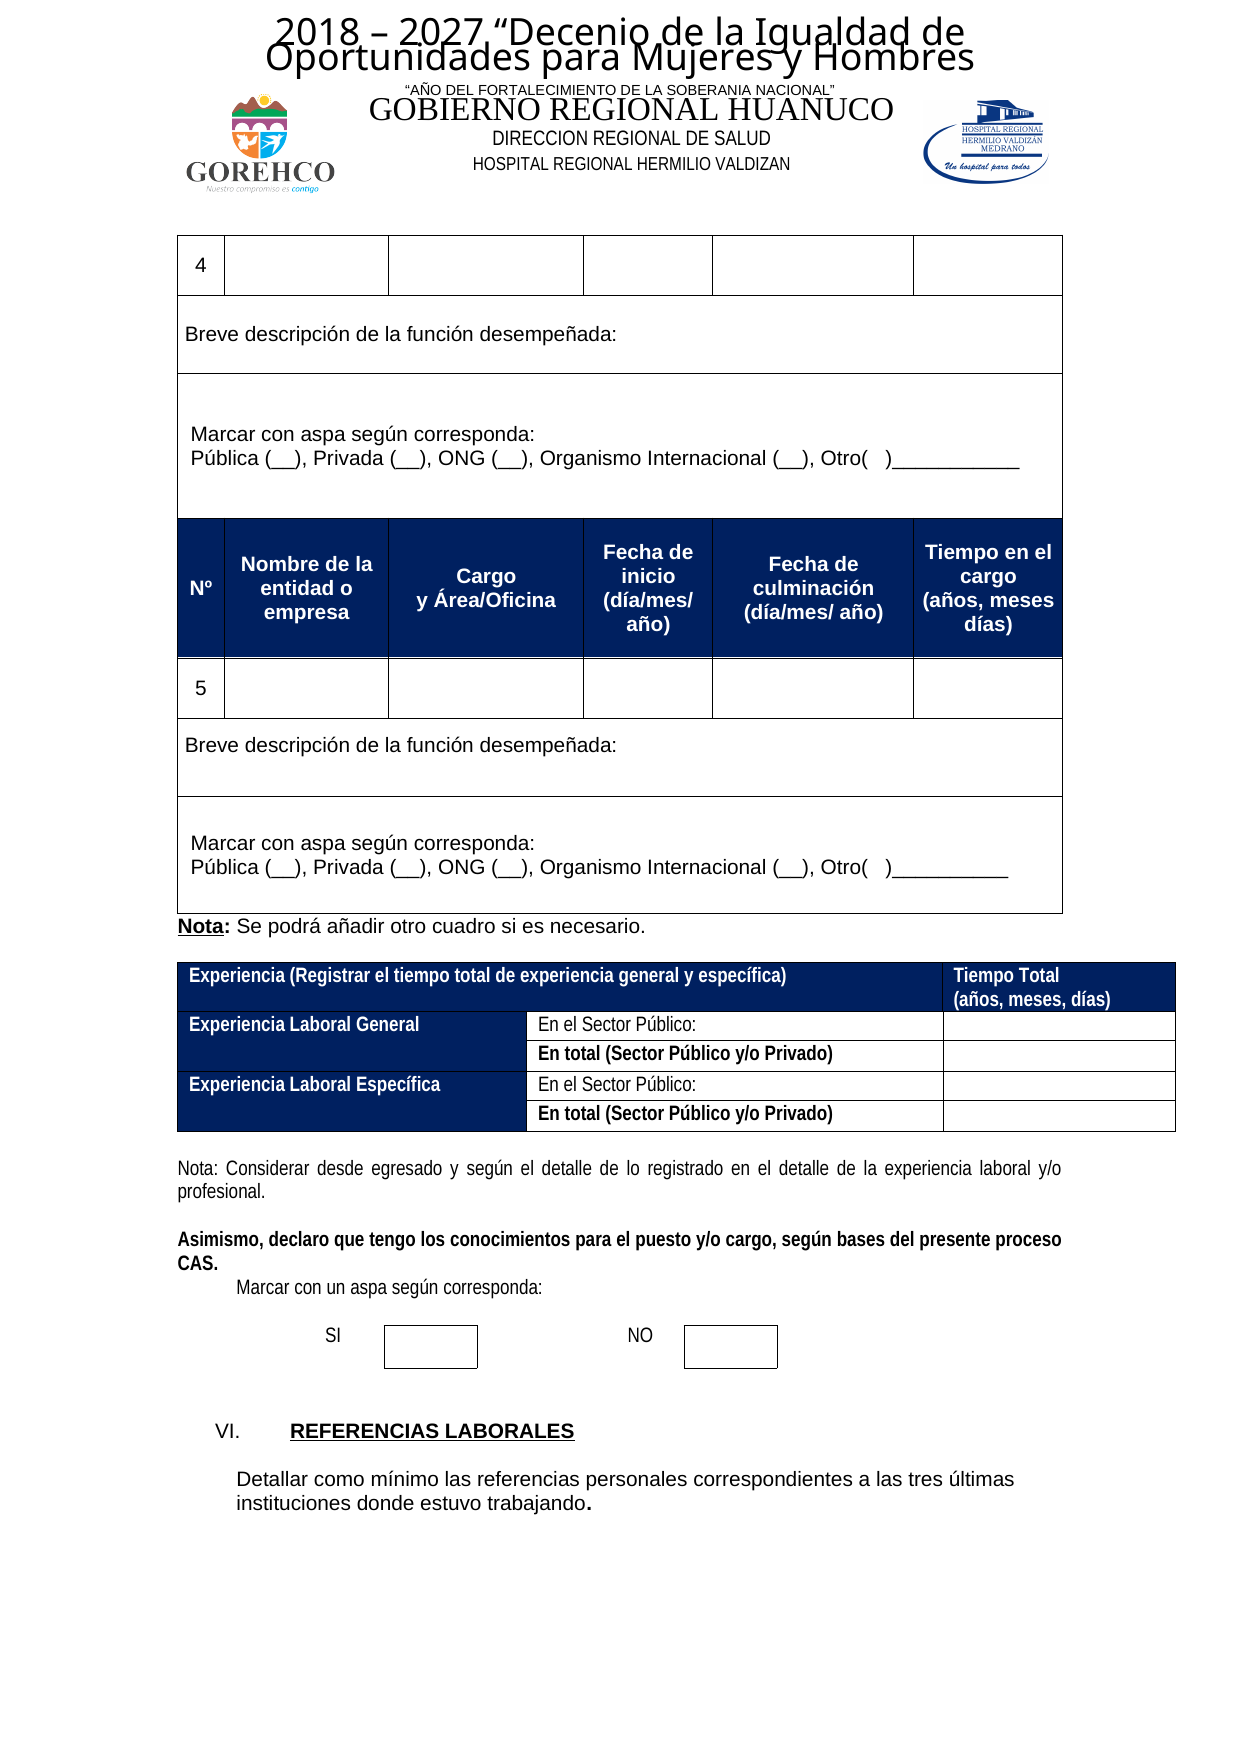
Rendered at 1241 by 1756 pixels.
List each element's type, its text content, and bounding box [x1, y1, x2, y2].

table_cell [944, 1101, 1175, 1131]
table_cell Breve descripción de la función desempeñada: [178, 296, 1062, 373]
table_cell En total (Sector Público y/o Privado) [527, 1041, 943, 1071]
text Marcar con un aspa según corresponda: [233, 1275, 1063, 1299]
table_cell 4 [178, 236, 224, 294]
table_cell [225, 236, 388, 294]
table_cell Fecha de culminación (día/mes/ año) [713, 519, 913, 657]
table_cell Breve descripción de la función desempeñada: [178, 719, 1062, 796]
table_cell Fecha de inicio (día/mes/ año) [584, 519, 712, 657]
text Nota: Se podrá añadir otro cuadro si es necesario. [177, 914, 1063, 938]
picture [181, 94, 340, 203]
table_cell [914, 659, 1062, 718]
table_cell [713, 236, 913, 294]
table_cell [584, 659, 712, 718]
table_cell Tiempo en el cargo (años, meses días) [914, 519, 1062, 657]
table_cell Cargo y Área/Oficina [389, 519, 583, 657]
table_header Tiempo Total (años, meses, días) [943, 963, 1175, 1011]
table_cell En el Sector Público: [527, 1072, 943, 1100]
table_cell [389, 236, 583, 294]
table_cell [225, 659, 388, 718]
text SI NO [307, 1323, 1063, 1347]
table_cell Marcar con aspa según corresponda: Pública (__), Privada (__), ONG (__), Organismo Internacional (__), Otro( )__________ [178, 797, 1062, 913]
table_cell [944, 1041, 1175, 1071]
table_cell Nombre de la entidad o empresa [225, 519, 388, 657]
list REFERENCIAS LABORALES [215, 1419, 1063, 1443]
table_cell Marcar con aspa según corresponda: Pública (__), Privada (__), ONG (__), Organismo Internacional (__), Otro( )___________ [178, 374, 1062, 517]
text Asimismo, declaro que tengo los conocimientos para el puesto y/o cargo, según bases del presente proceso CAS. [177, 1227, 1063, 1275]
table_cell [944, 1072, 1175, 1100]
table_cell En total (Sector Público y/o Privado) [527, 1101, 943, 1131]
picture [923, 100, 1049, 184]
text Nota: Considerar desde egresado y según el detalle de lo registrado en el detalle de la experiencia laboral y/o profesional. [177, 1156, 1063, 1203]
table_cell [914, 236, 1062, 294]
text Detallar como mínimo las referencias personales correspondientes a las tres últimas instituciones donde estuvo trabajando. [236, 1467, 1063, 1515]
table_cell Nº [178, 519, 224, 657]
table_header Experiencia (Registrar el tiempo total de experiencia general y específica) [178, 963, 942, 1011]
table_cell [389, 659, 583, 718]
table_cell Experiencia Laboral General [178, 1012, 526, 1071]
table_cell [713, 659, 913, 718]
table_cell Experiencia Laboral Específica [178, 1072, 526, 1131]
table_cell 5 [178, 659, 224, 718]
table_cell En el Sector Público: [527, 1012, 943, 1040]
table_cell [944, 1012, 1175, 1040]
table_cell [584, 236, 712, 294]
